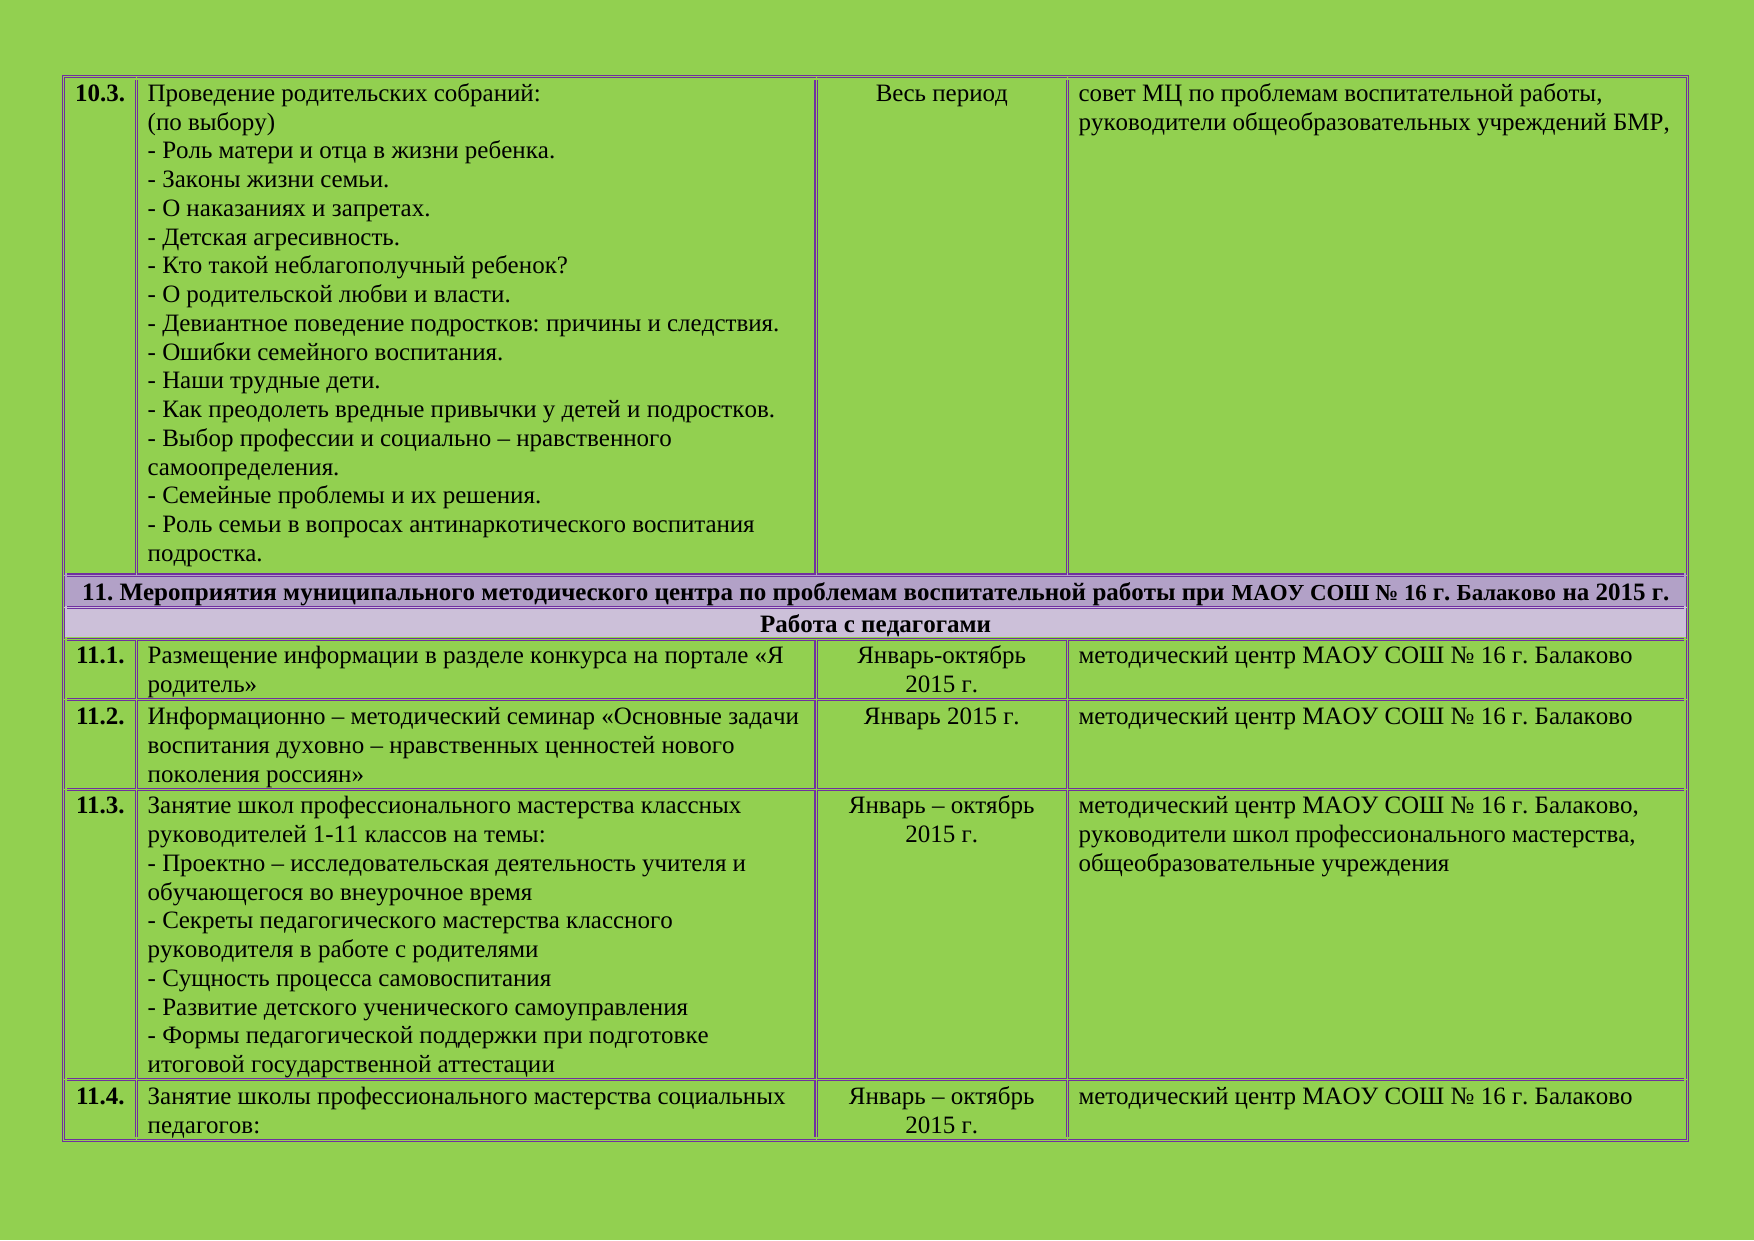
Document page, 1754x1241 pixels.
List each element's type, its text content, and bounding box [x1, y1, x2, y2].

table_cell 11.1. [65, 638, 135, 698]
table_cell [136, 1081, 816, 1139]
table_cell 11.4. [64, 1078, 136, 1139]
table_cell методический центр МАОУ СОШ № . Балаково [1069, 638, 1686, 698]
table_cell Январь – октябрь . [818, 791, 1066, 1078]
table_cell 11.2. [64, 698, 136, 787]
table_cell Информационно – методический семинар «Основные задачи воспитания духовно – нравственных ценностей нового поколения россиян» [138, 701, 814, 787]
table_cell 11. Мероприятия муниципального методического центра по проблемам воспитательной работы при МАОУ СОШ № . Балаково на . [65, 573, 1686, 606]
table_cell Занятие школ профессионального мастерства классных руководителей 1-11 классов на темы: - Проектно – исследовательская деятельность учителя и обучающегося во внеурочное время - Секреты педагогического мастерства классного руководителя в работе с родителями - Сущность процесса самовоспитания - Развитие детского ученического самоуправления - Формы педагогической поддержки при подготовке итоговой государственной аттестации [138, 791, 814, 1078]
table_cell Весь период [816, 78, 1067, 573]
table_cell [1067, 1078, 1687, 1139]
table_cell Январь-октябрь . [818, 641, 1066, 698]
table_cell Январь – октябрь . [816, 1081, 1067, 1139]
table_cell 10.3. [65, 78, 136, 573]
table_cell Проведение родительских собраний: (по выбору) - Роль матери и отца в жизни ребенка. - Законы жизни семьи. - О наказаниях и запретах. - Детская агресивность. - Кто такой неблагополучный ребенок? - О родительской любви и власти. - Девиантное поведение подростков: причины и следствия. - Ошибки семейного воспитания. - Наши трудные дети. - Как преодолеть вредные привычки у детей и подростков. - Выбор профессии и социально – нравственного самоопределения. - Семейные проблемы и их решения. - Роль семьи в вопросах антинаркотического воспитания подростка. [136, 78, 816, 573]
table_cell методический центр МАОУ СОШ № . Балаково [1067, 698, 1687, 787]
table_cell 11.3. [65, 788, 135, 1078]
table_cell Размещение информации в разделе конкурса на портале «Я родитель» [138, 641, 814, 698]
table_cell методический центр МАОУ СОШ № . Балаково, руководители школ профессионального мастерства, общеобразовательные учреждения [1069, 788, 1686, 1078]
table_cell Январь . [818, 701, 1066, 787]
table_cell совет МЦ по проблемам воспитательной работы, руководители общеобразовательных учреждений БМР, [1067, 78, 1686, 573]
table_cell Работа с педагогами [65, 606, 1686, 637]
